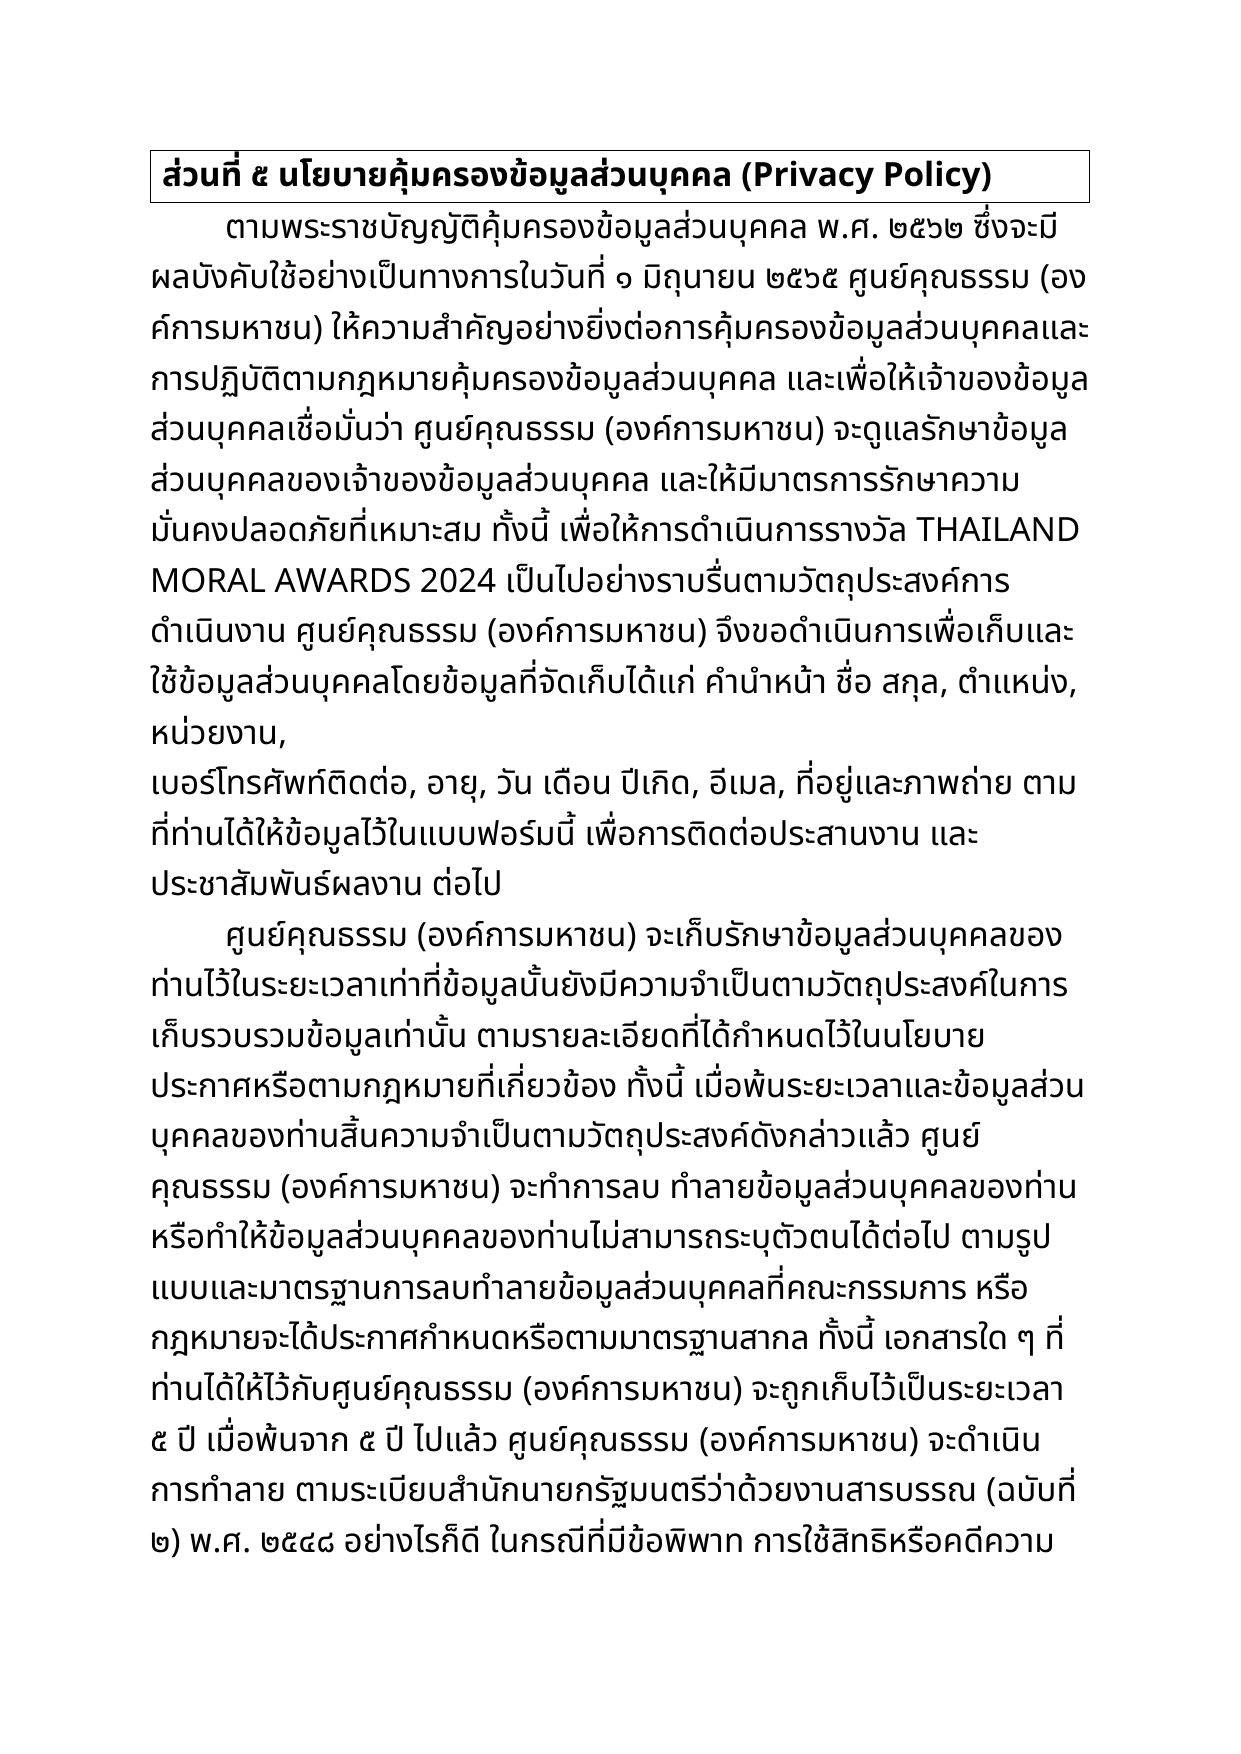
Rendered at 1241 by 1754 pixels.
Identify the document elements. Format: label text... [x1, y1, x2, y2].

text ตามพระราชบัญญัติคุ้มครองข้อมูลส่วนบุคคล พ.ศ. ๒๕๖๒ ซึ่งจะมีผลบังคับใช้อย่างเป็นทางการในวันที่ ๑ มิถุนายน ๒๕๖๕ ศูนย์คุณธรรม (องค์การมหาชน) ให้ความสำคัญอย่างยิ่งต่อการคุ้มครองข้อมูลส่วนบุคคลและการปฏิบัติตามกฎหมายคุ้มครองข้อมูลส่วนบุคคล และเพื่อให้เจ้าของข้อมูลส่วนบุคคลเชื่อมั่นว่า ศูนย์คุณธรรม (องค์การมหาชน) จะดูแลรักษาข้อมูลส่วนบุคคลของเจ้าของข้อมูลส่วนบุคคล และให้มีมาตรการรักษาความมั่นคงปลอดภัยที่เหมาะสม ทั้งนี้ เพื่อให้การดำเนินการรางวัล THAILAND MORAL AWARDS 2024 เป็นไปอย่างราบรื่นตามวัตถุประสงค์การดำเนินงาน ศูนย์คุณธรรม (องค์การมหาชน) จึงขอดำเนินการเพื่อเก็บและใช้ข้อมูลส่วนบุคคลโดยข้อมูลที่จัดเก็บได้แก่ คำนำหน้า ชื่อ สกุล, ตำแหน่ง, หน่วยงาน, เบอร์โทรศัพท์ติดต่อ, อายุ, วัน เดือน ปีเกิด, อีเมล, ที่อยู่และภาพถ่าย ตามที่ท่านได้ให้ข้อมูลไว้ในแบบฟอร์มนี้ เพื่อการติดต่อประสานงาน และประชาสัมพันธ์ผลงาน ต่อไป [150, 203, 1090, 911]
table_header ส่วนที่ ๕ นโยบายคุ้มครองข้อมูลส่วนบุคคล (Privacy Policy) [151, 151, 1089, 202]
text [150, 911, 1090, 1567]
